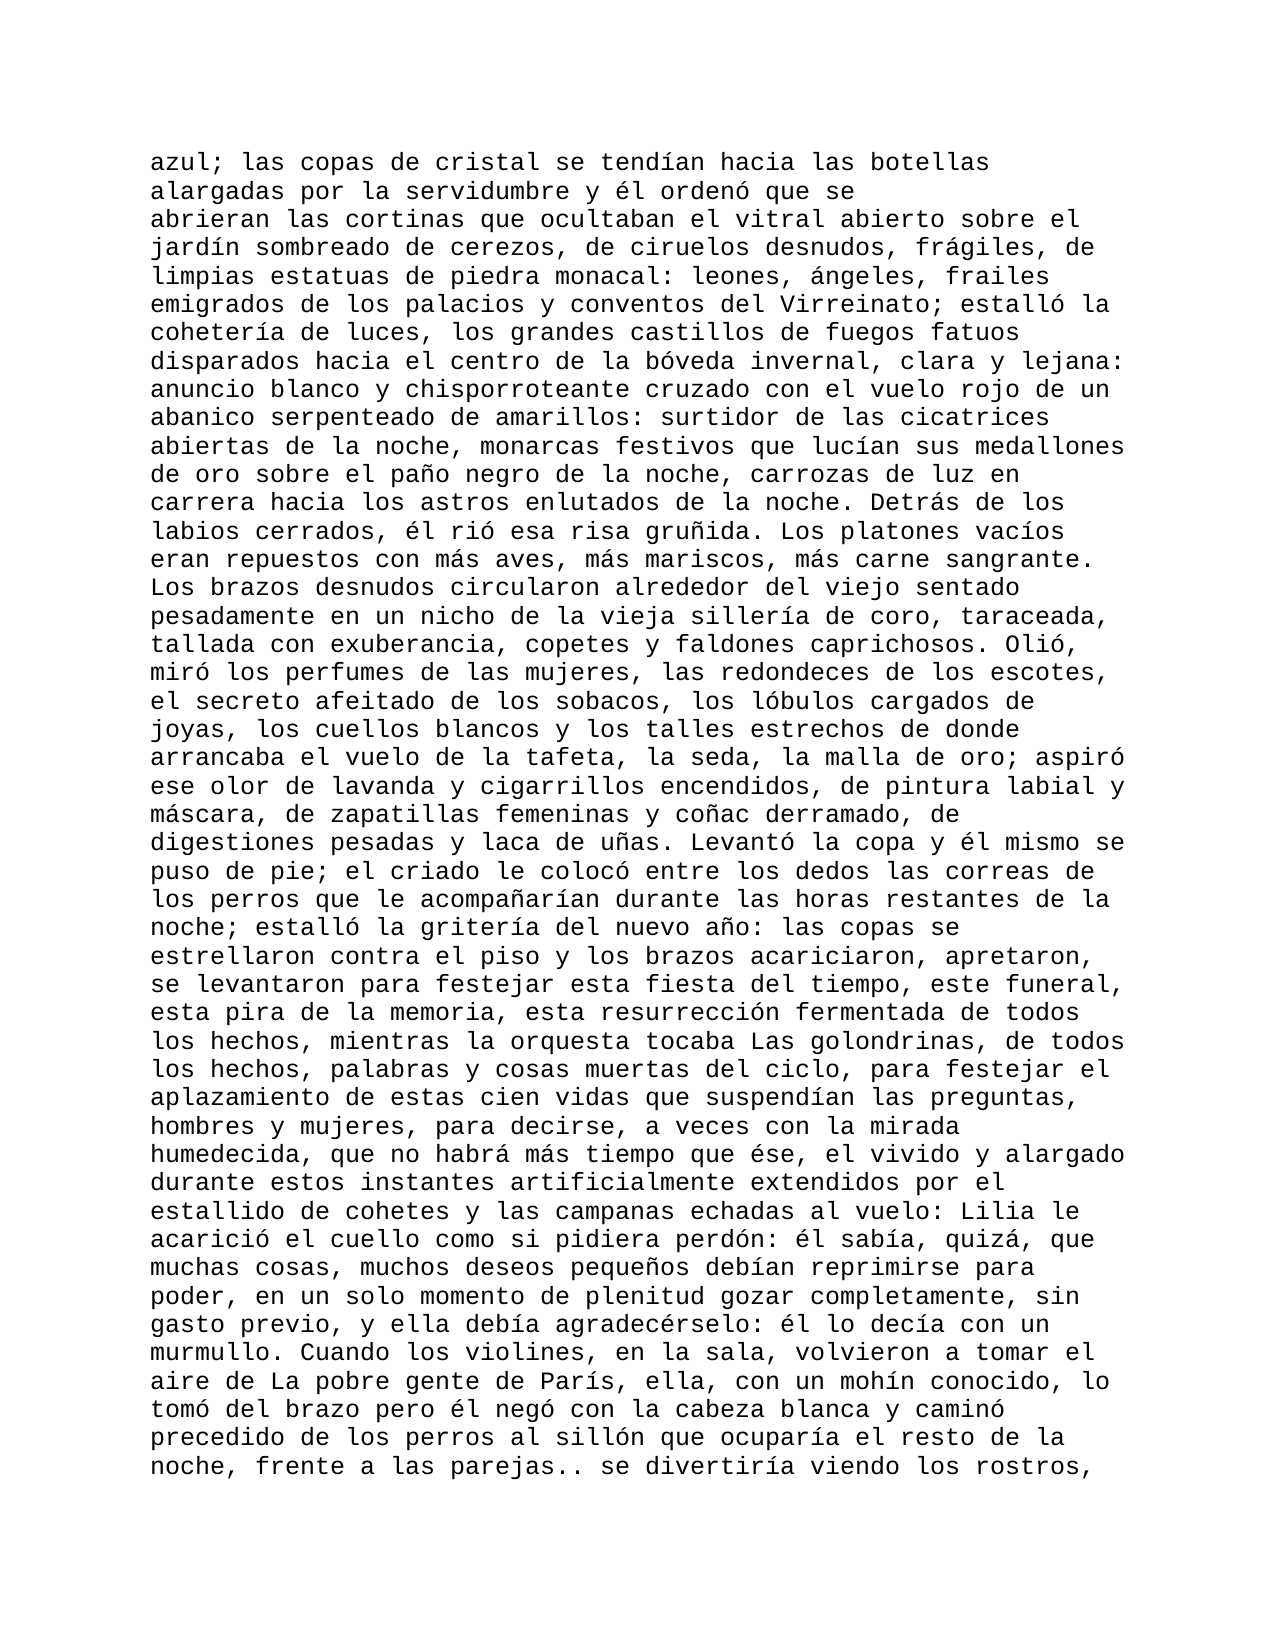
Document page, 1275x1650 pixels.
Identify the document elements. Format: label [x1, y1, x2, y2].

text [150, 207, 1125, 1482]
text [150, 150, 1125, 207]
